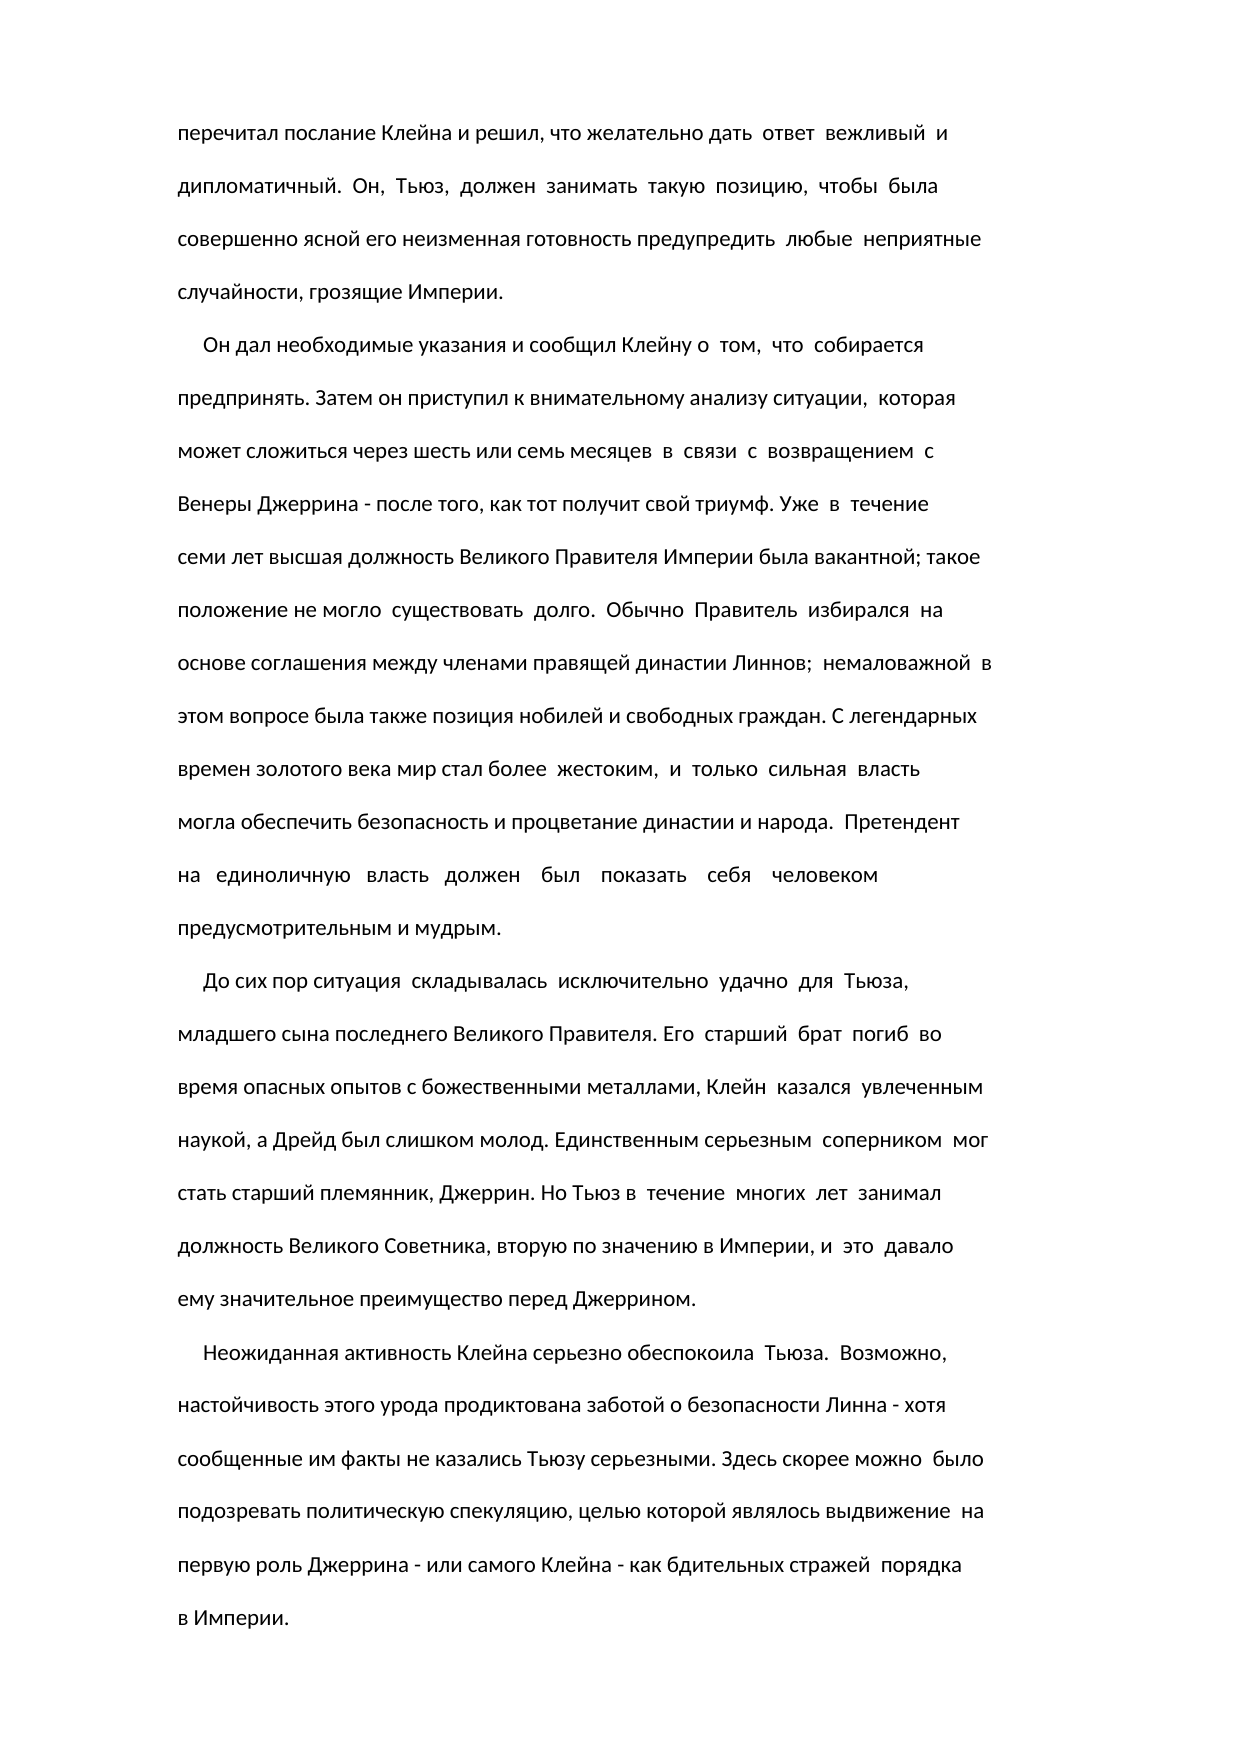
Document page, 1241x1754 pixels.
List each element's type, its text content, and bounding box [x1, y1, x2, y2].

text может сложиться через шесть или семь месяцев в связи с возвращением с [177, 436, 1152, 464]
text положение не могло существовать долго. Обычно Правитель избирался на [177, 595, 1152, 623]
text наукой, а Дрейд был слишком молод. Единственным серьезным соперником мог [177, 1126, 1152, 1153]
text До сих пор ситуация складывалась исключительно удачно для Тьюза, [177, 966, 1152, 994]
text младшего сына последнего Великого Правителя. Его старший брат погиб во [177, 1019, 1152, 1047]
text настойчивость этого урода продиктована заботой о безопасности Линна - хотя [177, 1391, 1152, 1419]
text семи лет высшая должность Великого Правителя Империи была вакантной; такое [177, 542, 1152, 570]
text стать старший племянник, Джеррин. Но Тьюз в течение многих лет занимал [177, 1178, 1152, 1207]
text времен золотого века мир стал более жестоким, и только сильная власть [177, 754, 1152, 782]
text перечитал послание Клейна и решил, что желательно дать ответ вежливый и [177, 118, 1152, 146]
text ему значительное преимущество перед Джеррином. [177, 1284, 1152, 1313]
text время опасных опытов с божественными металлами, Клейн казался увлеченным [177, 1072, 1152, 1101]
text случайности, грозящие Империи. [177, 277, 1152, 305]
text Венеры Джеррина - после того, как тот получит свой триумф. Уже в течение [177, 489, 1152, 517]
text в Империи. [177, 1603, 1152, 1631]
text могла обеспечить безопасность и процветание династии и народа. Претендент [177, 807, 1152, 835]
text предпринять. Затем он приступил к внимательному анализу ситуации, которая [177, 383, 1152, 411]
text сообщенные им факты не казались Тьюзу серьезными. Здесь скорее можно было [177, 1444, 1152, 1472]
text на единоличную власть должен был показать себя человеком [177, 860, 1152, 888]
text дипломатичный. Он, Тьюз, должен занимать такую позицию, чтобы была [177, 171, 1152, 199]
text основе соглашения между членами правящей династии Линнов; немаловажной в [177, 648, 1152, 676]
text предусмотрительным и мудрым. [177, 913, 1152, 941]
text должность Великого Советника, вторую по значению в Империи, и это давало [177, 1232, 1152, 1259]
text совершенно ясной его неизменная готовность предупредить любые неприятные [177, 224, 1152, 252]
text первую роль Джеррина - или самого Клейна - как бдительных стражей порядка [177, 1550, 1152, 1578]
text подозревать политическую спекуляцию, целью которой являлось выдвижение на [177, 1497, 1152, 1525]
text этом вопросе была также позиция нобилей и свободных граждан. С легендарных [177, 701, 1152, 729]
text Он дал необходимые указания и сообщил Клейну о том, что собирается [177, 330, 1152, 358]
text Неожиданная активность Клейна серьезно обеспокоила Тьюза. Возможно, [177, 1338, 1152, 1366]
